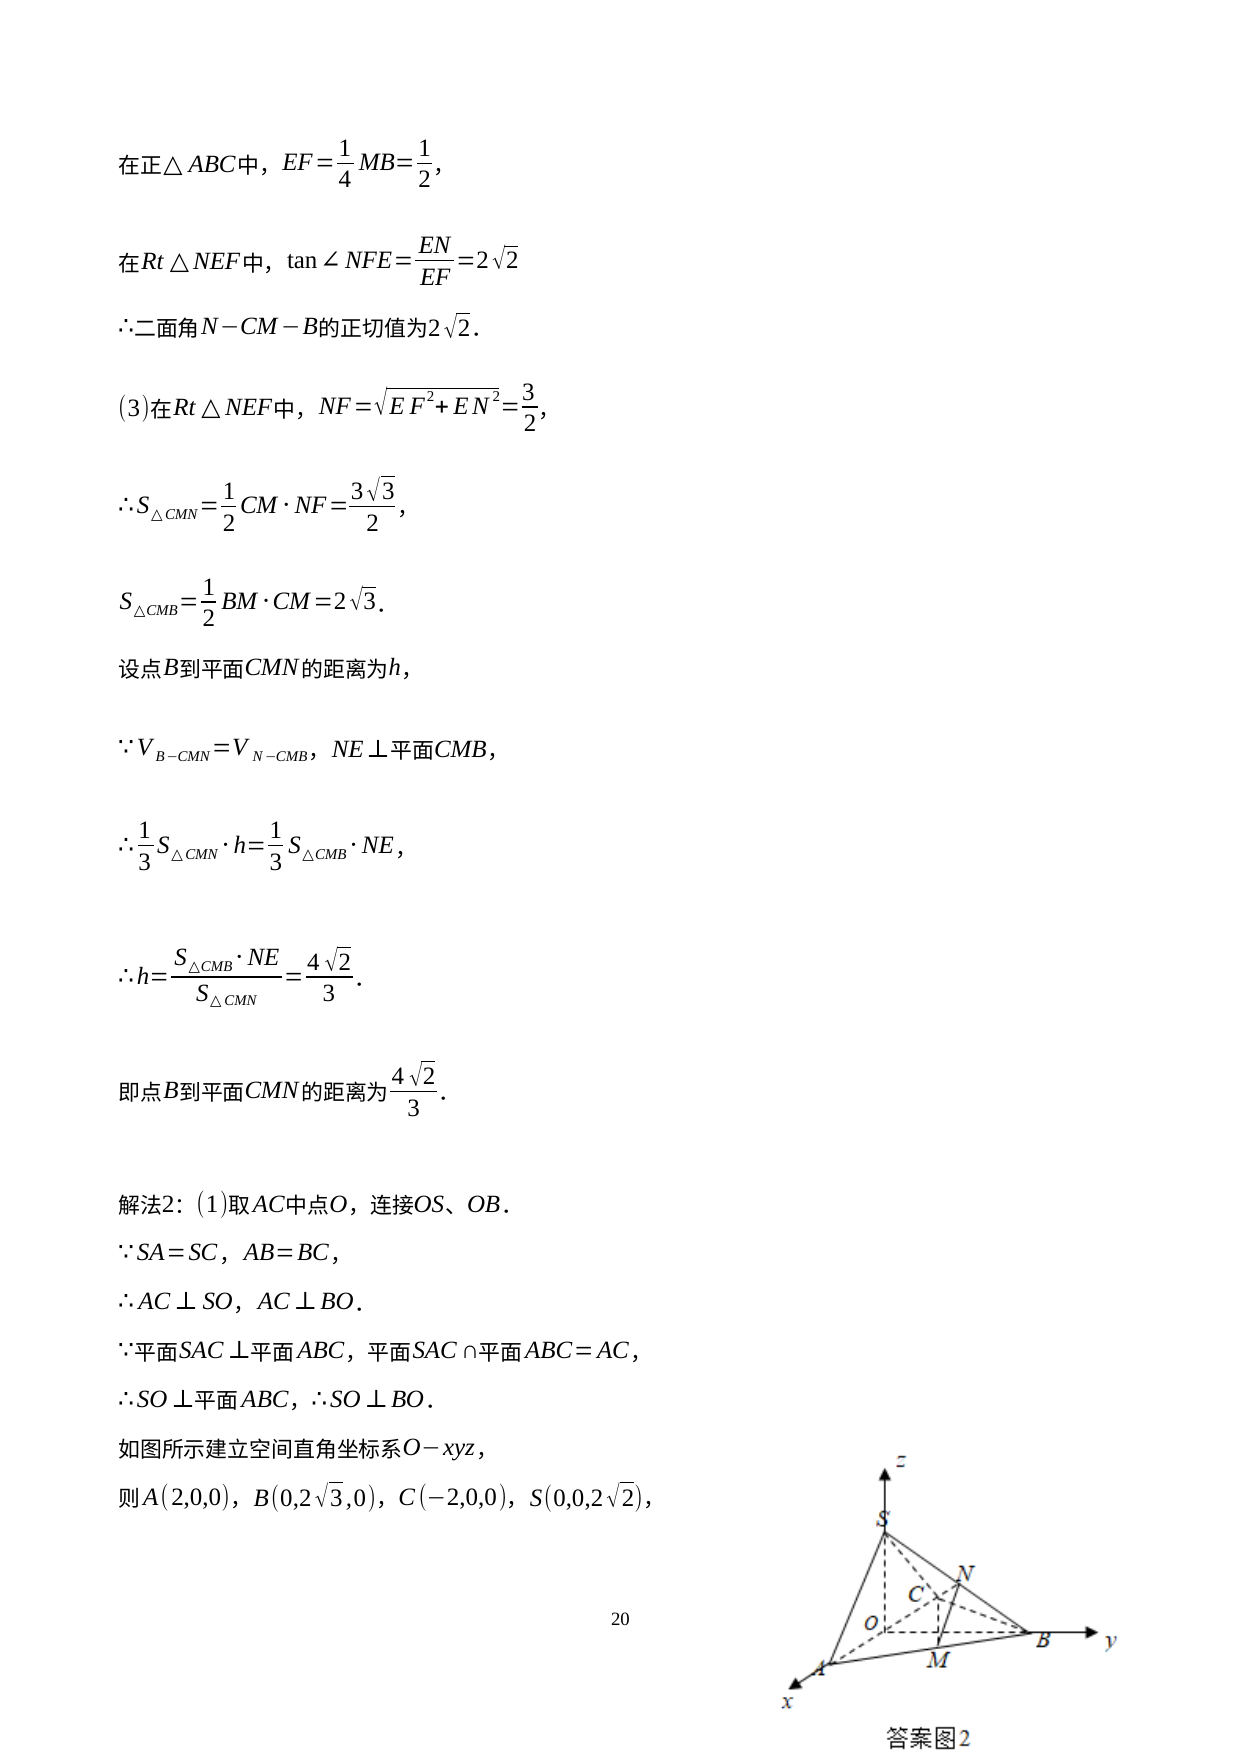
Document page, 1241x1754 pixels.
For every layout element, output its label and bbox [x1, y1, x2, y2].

text [118, 132, 1122, 1172]
text [118, 1188, 1122, 1513]
picture [776, 1450, 1123, 1754]
